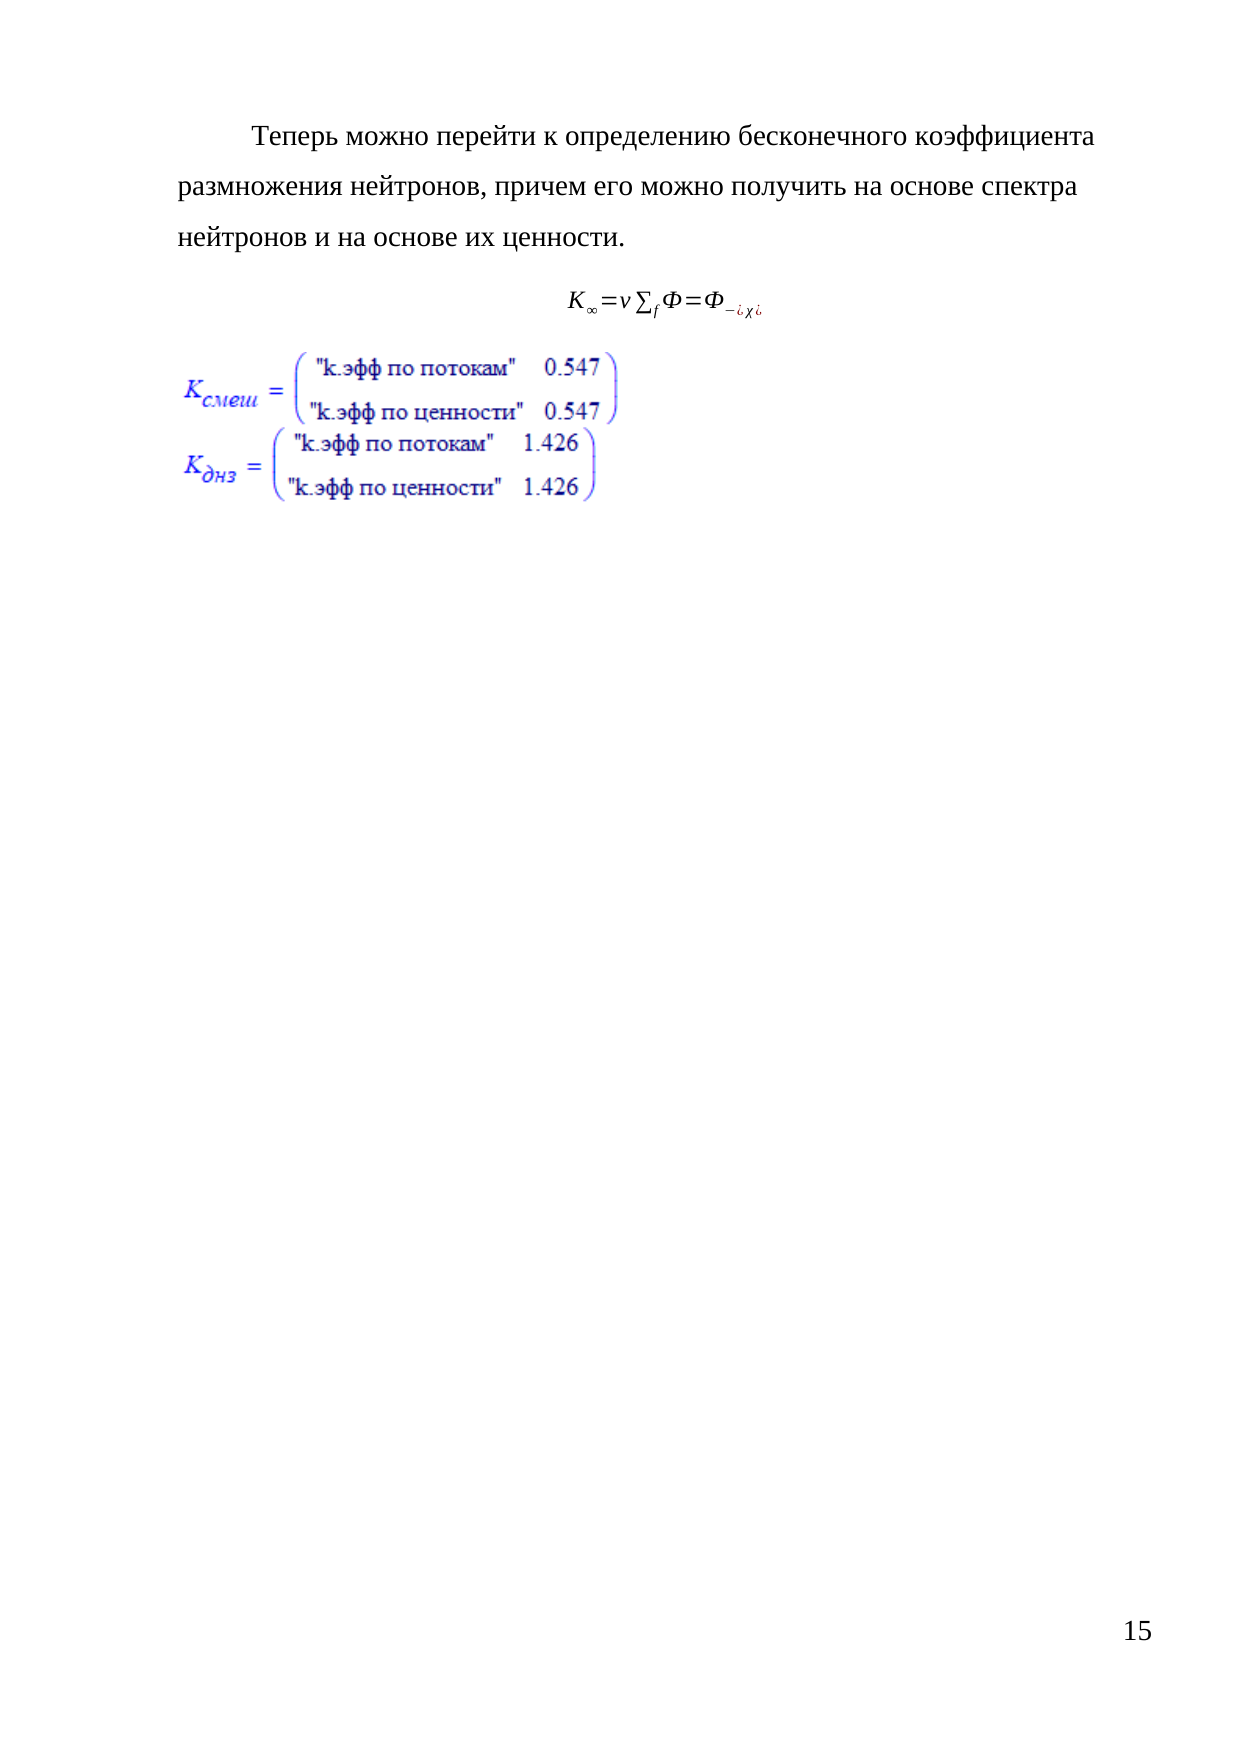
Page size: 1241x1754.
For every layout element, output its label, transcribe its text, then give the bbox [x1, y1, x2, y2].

picture [177, 352, 632, 522]
text Теперь можно перейти к определению бесконечного коэффициента размножения нейтронов, причем его можно получить на основе спектра нейтронов и на основе их ценности. [177, 118, 1152, 252]
